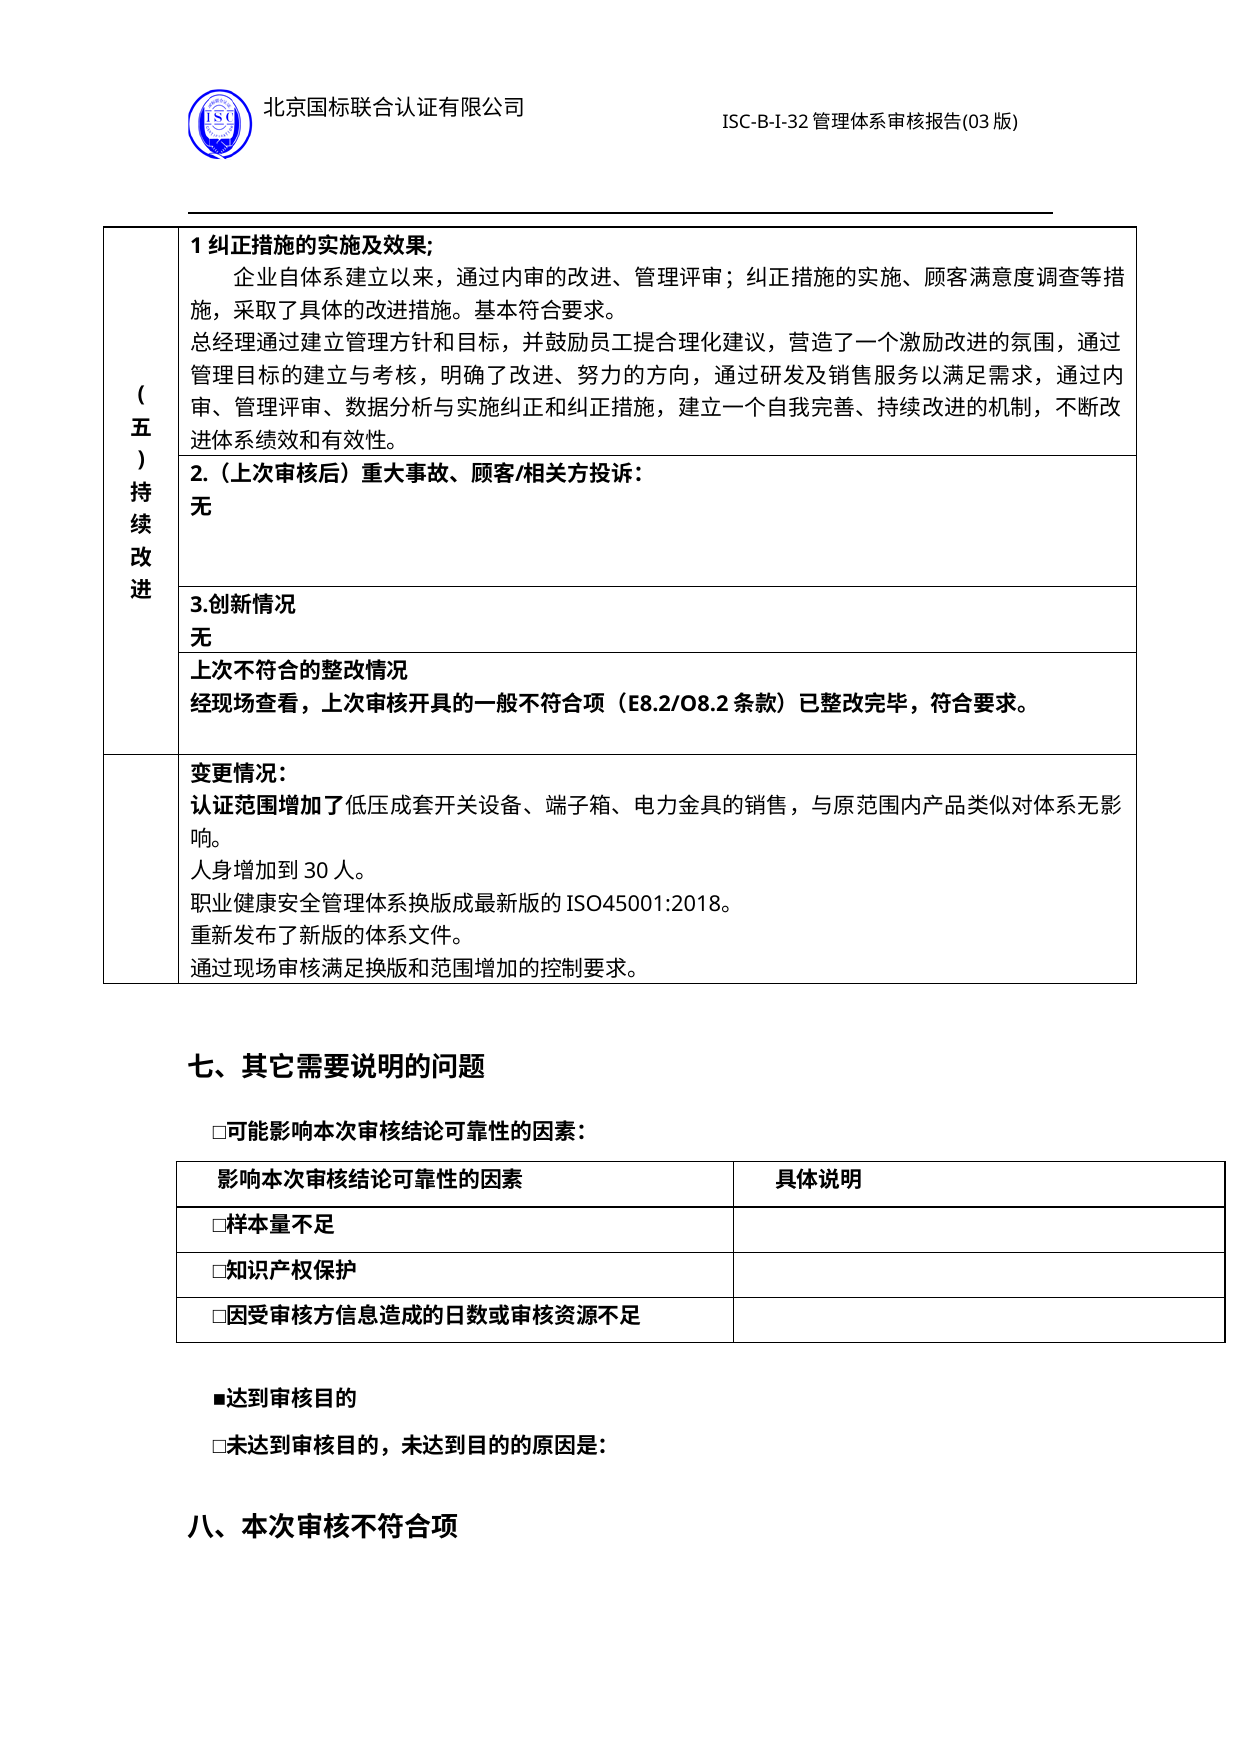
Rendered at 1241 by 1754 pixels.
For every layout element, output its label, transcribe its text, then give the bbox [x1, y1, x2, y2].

table_cell (五)持 续 改 进 [104, 228, 178, 754]
table_cell 变更情况： 认证范围增加了低压成套开关设备、端子箱、电力金具的销售，与原范围内产品类似对体系无影响。 人身增加到30人。 职业健康安全管理体系换版成最新版的ISO45001:2018。 重新发布了新版的体系文件。 通过现场审核满足换版和范围增加的控制要求。 [179, 755, 1136, 983]
table_cell [734, 1208, 1224, 1252]
table_cell [104, 755, 178, 983]
table_header 影响本次审核结论可靠性的因素 [177, 1162, 733, 1206]
text □可能影响本次审核结论可靠性的因素： [168, 1114, 1053, 1145]
table_cell [734, 1253, 1224, 1297]
table_cell [734, 1298, 1224, 1342]
text 七、其它需要说明的问题 [187, 1032, 1053, 1097]
picture [187, 89, 253, 158]
text 八、本次审核不符合项 [187, 1492, 1053, 1557]
text □未达到审核目的，未达到目的的原因是： [168, 1428, 1053, 1460]
table_header 具体说明 [734, 1162, 1224, 1206]
table_cell □因受审核方信息造成的日数或审核资源不足 [177, 1298, 733, 1342]
table_cell 2.（上次审核后）重大事故、顾客/相关方投诉： 无 [179, 456, 1136, 586]
table_cell 上次不符合的整改情况 经现场查看，上次审核开具的一般不符合项（E8.2/O8.2条款）已整改完毕，符合要求。 [179, 653, 1136, 754]
table_cell 3.创新情况 无 [179, 587, 1136, 652]
table_cell □知识产权保护 [177, 1253, 733, 1297]
text ■达到审核目的 [168, 1381, 1053, 1413]
table_cell 1 纠正措施的实施及效果; 企业自体系建立以来，通过内审的改进、管理评审；纠正措施的实施、顾客满意度调查等措施，采取了具体的改进措施。基本符合要求。 总经理通过建立管理方针和目标，并鼓励员工提合理化建议，营造了一个激励改进的氛围，通过管理目标的建立与考核，明确了改进、努力的方向，通过研发及销售服务以满足需求，通过内审、管理评审、数据分析与实施纠正和纠正措施，建立一个自我完善、持续改进的机制，不断改进体系绩效和有效性。 [179, 228, 1136, 455]
table_cell □样本量不足 [177, 1208, 733, 1252]
